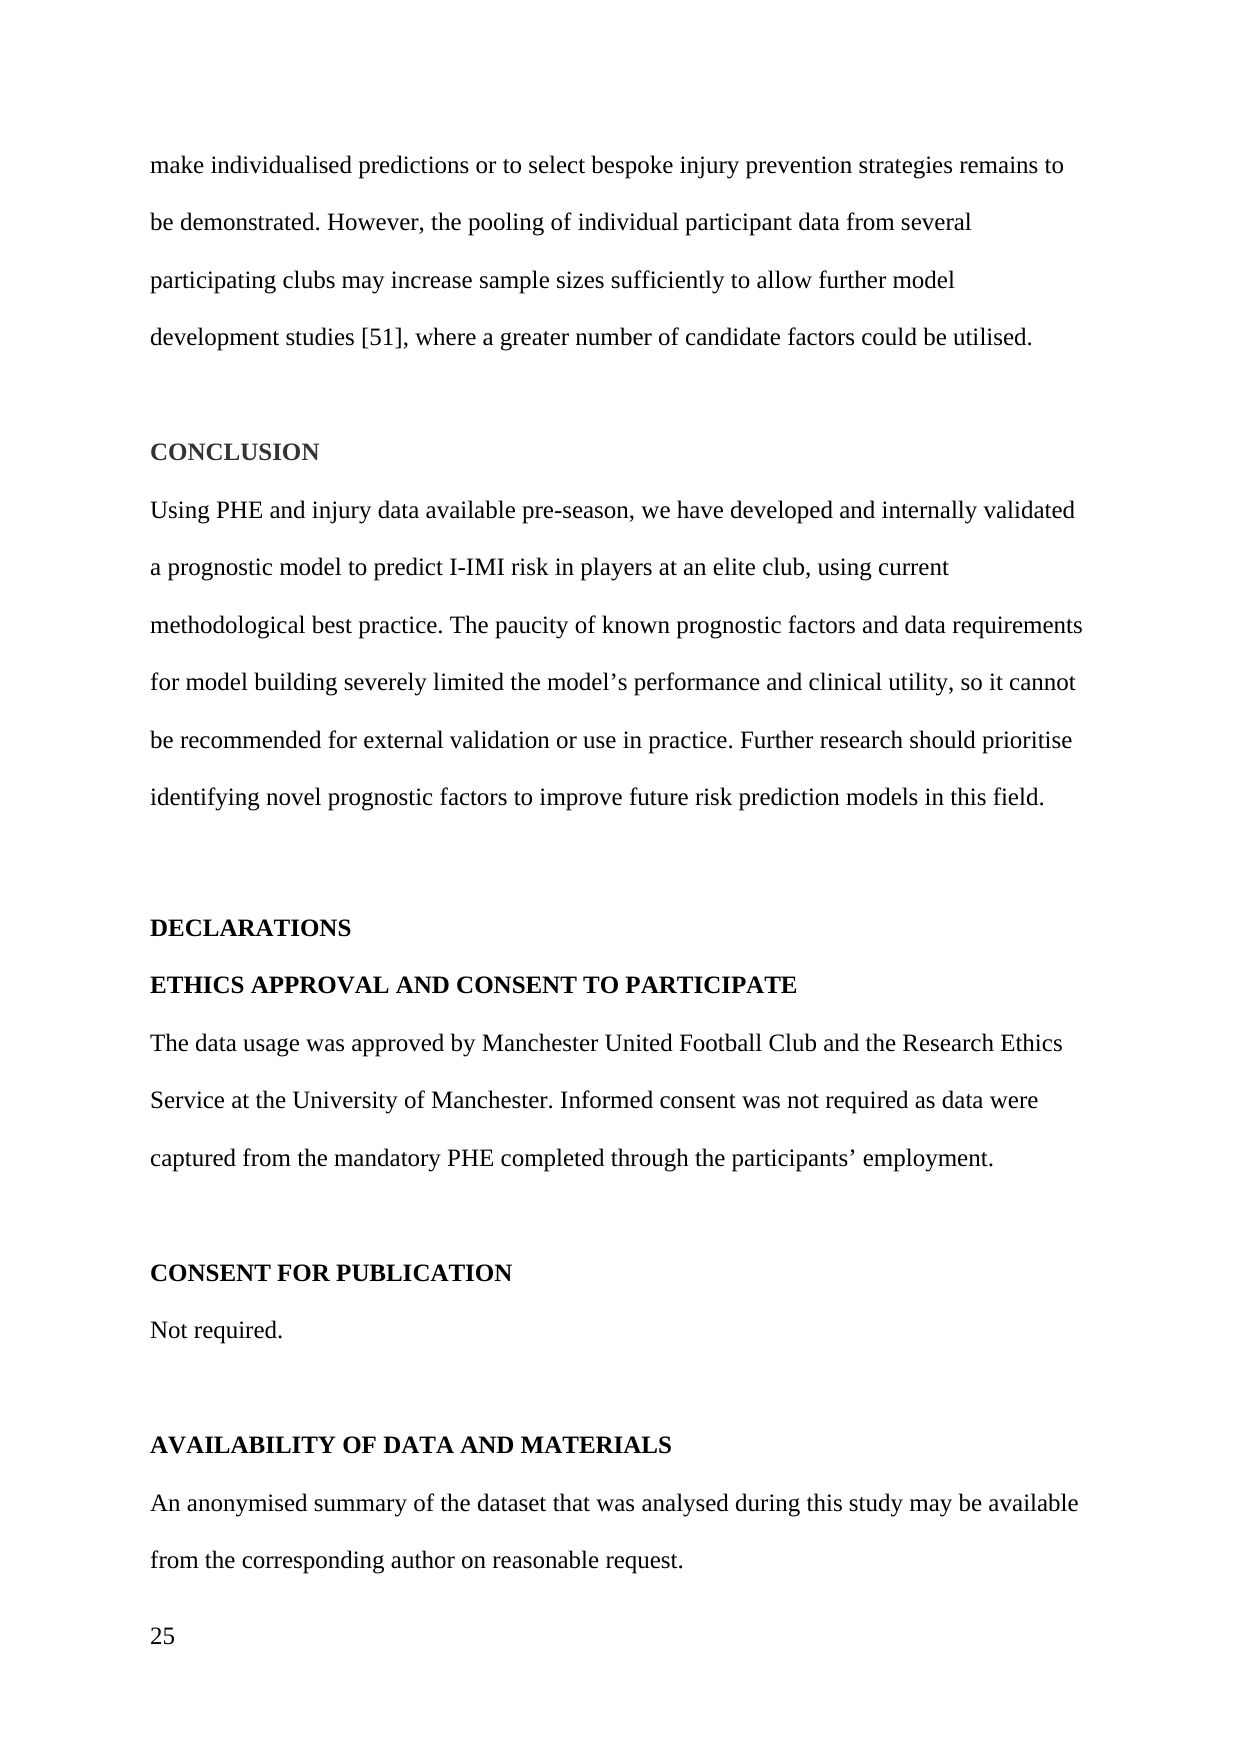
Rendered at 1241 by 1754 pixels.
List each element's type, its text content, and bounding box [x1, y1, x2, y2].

text The data usage was approved by Manchester United Football Club and the Research Ethics Service at the University of Manchester. Informed consent was not required as data were captured from the mandatory PHE completed through the participants’ employment. [150, 1028, 1090, 1172]
text AVAILABILITY OF DATA AND MATERIALS [150, 1431, 1090, 1459]
text Not required. [150, 1316, 1090, 1344]
text ETHICS APPROVAL AND CONSENT TO PARTICIPATE [150, 971, 1090, 999]
text Using PHE and injury data available pre-season, we have developed and internally validated a prognostic model to predict I-IMI risk in players at an elite club, using current methodological best practice. The paucity of known prognostic factors and data requirements for model building severely limited the model’s performance and clinical utility, so it cannot be recommended for external validation or use in practice. Further research should prioritise identifying novel prognostic factors to improve future risk prediction models in this field. [150, 495, 1090, 811]
text An anonymised summary of the dataset that was analysed during this study may be available from the corresponding author on reasonable request. [150, 1488, 1090, 1574]
text CONCLUSION [150, 437, 1090, 466]
text DECLARATIONS [150, 913, 1090, 942]
text CONSENT FOR PUBLICATION [150, 1258, 1090, 1287]
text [150, 150, 1090, 351]
